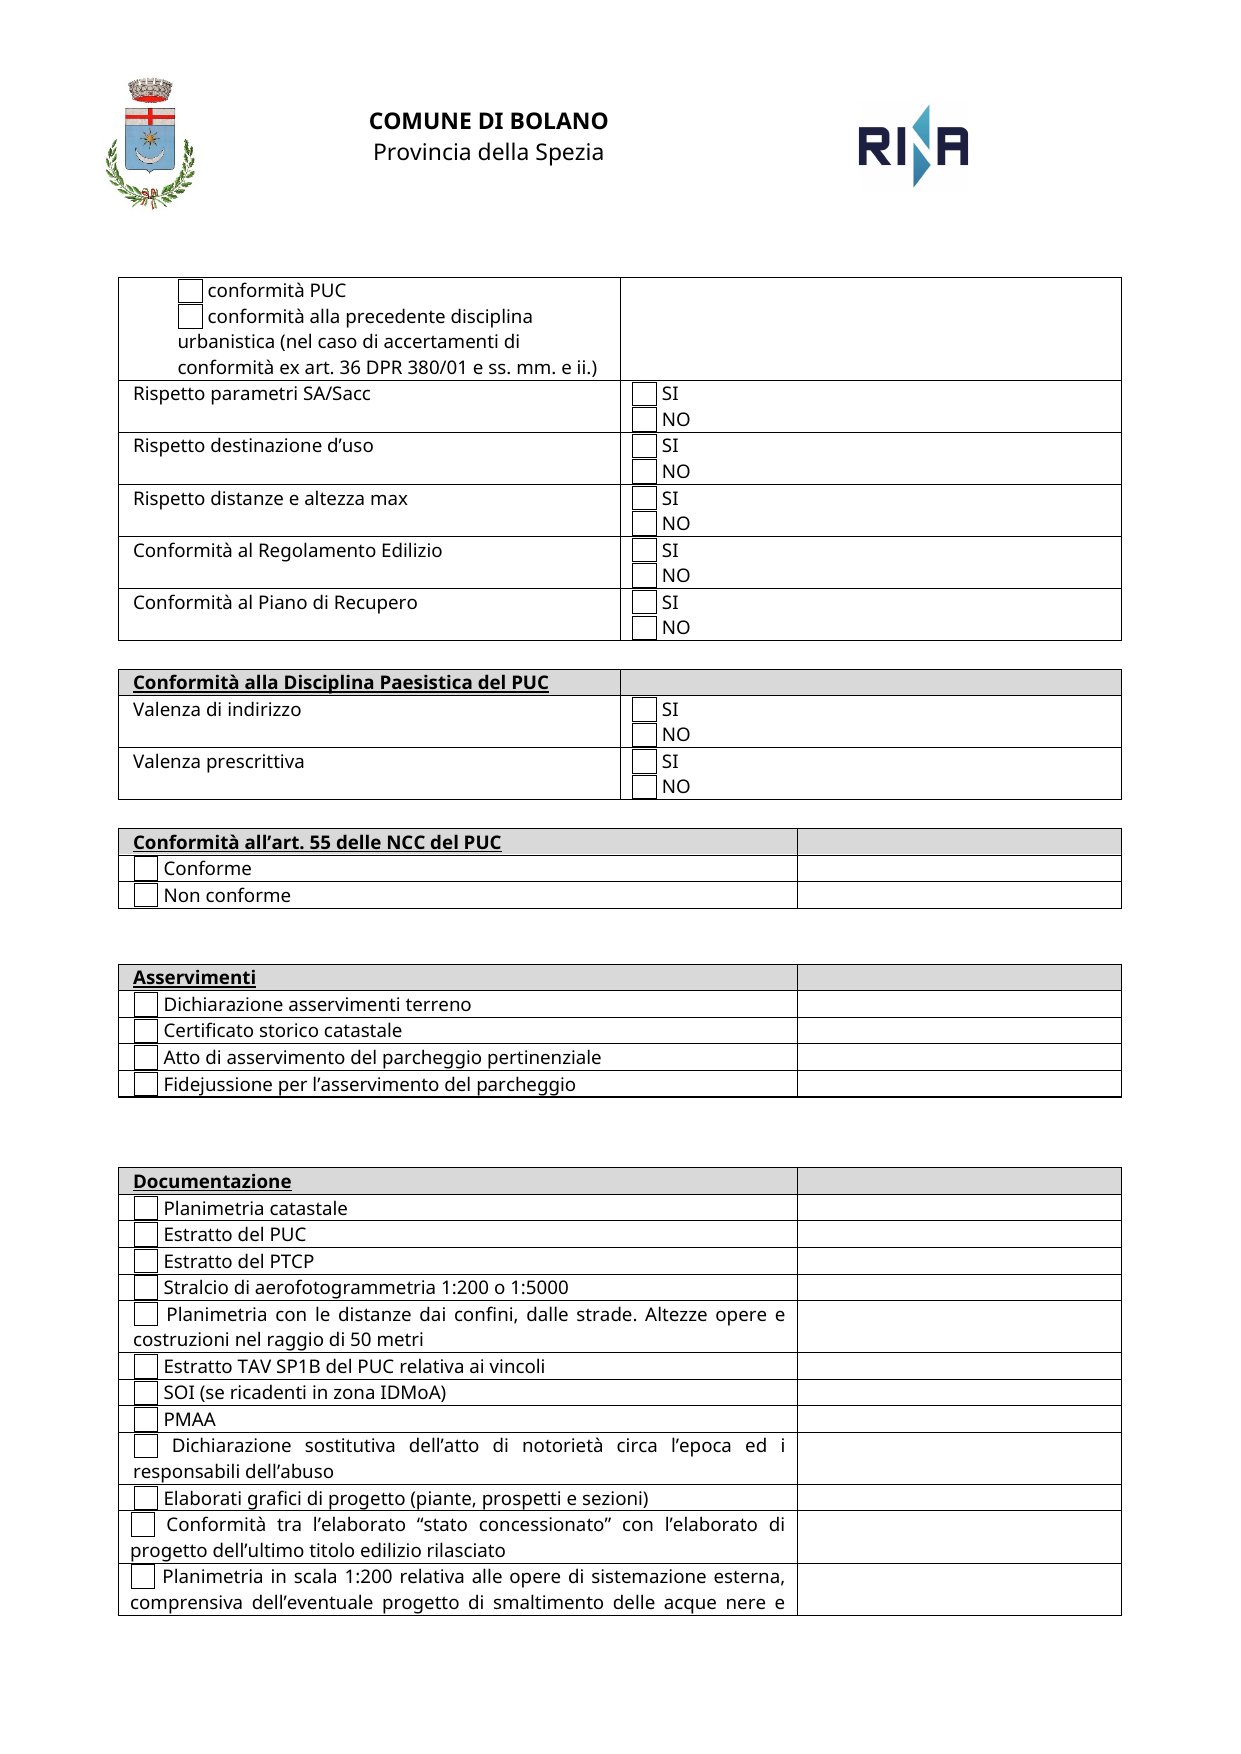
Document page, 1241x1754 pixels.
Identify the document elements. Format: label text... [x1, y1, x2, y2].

table_cell [798, 1301, 1121, 1352]
table_cell Valenza prescrittiva [119, 748, 620, 799]
table_cell Conformità al Regolamento Edilizio [119, 537, 620, 588]
table_header [621, 670, 1121, 695]
table_cell [798, 1433, 1121, 1484]
table_cell SI NO [621, 589, 1121, 640]
table_cell [798, 1564, 1121, 1614]
table_cell [621, 278, 1121, 380]
table_header Conformità alla Disciplina Paesistica del PUC [119, 670, 620, 695]
table_cell Stralcio di aerofotogrammetria 1:200 o 1:5000 [158, 1275, 797, 1300]
table_cell SOI (se ricadenti in zona IDMoA) [119, 1380, 797, 1405]
table_cell [798, 1511, 1121, 1562]
table_cell SI NO [621, 381, 1121, 432]
table_cell Dichiarazione sostitutiva dell’atto di notorietà circa l’epoca ed i responsabili dell’abuso [119, 1433, 797, 1484]
table_cell Rispetto distanze e altezza max [119, 485, 620, 536]
table_cell [798, 1248, 1121, 1273]
table_cell Conformità tra l’elaborato “stato concessionato” con l’elaborato di progetto dell’ultimo titolo edilizio rilasciato [119, 1511, 797, 1562]
table_cell Certificato storico catastale [119, 1018, 797, 1043]
table_cell [798, 1406, 1121, 1432]
table_header Documentazione [119, 1168, 797, 1194]
table_cell SI NO [621, 433, 1121, 484]
table_cell [798, 1380, 1121, 1405]
table_cell Estratto TAV SP1B del PUC relativa ai vincoli [119, 1353, 797, 1379]
table_cell Planimetria catastale [119, 1195, 797, 1220]
table_cell [798, 1018, 1121, 1043]
table_cell Fidejussione per l’asservimento del parcheggio [119, 1071, 797, 1096]
table_cell [798, 1195, 1121, 1220]
table_header Conformità all’art. 55 delle NCC del PUC [119, 829, 797, 854]
table_cell [798, 1485, 1121, 1510]
table_cell SI NO [621, 696, 1121, 747]
table_cell SI NO [621, 748, 1121, 799]
table_cell [798, 856, 1121, 881]
table_cell Elaborati grafici di progetto (piante, prospetti e sezioni) [119, 1485, 797, 1510]
table_header [798, 1168, 1121, 1194]
table_cell Estratto del PTCP [119, 1248, 797, 1273]
table_cell [798, 1071, 1121, 1096]
picture [101, 73, 199, 213]
table_cell SI NO [621, 485, 1121, 536]
table_cell Dichiarazione asservimenti terreno [119, 991, 797, 1017]
table_cell [798, 991, 1121, 1017]
table_cell Rispetto destinazione d’uso [119, 433, 620, 484]
table_cell [798, 882, 1121, 908]
table_cell Conforme [135, 857, 157, 880]
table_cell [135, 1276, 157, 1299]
table_cell Atto di asservimento del parcheggio pertinenziale [119, 1044, 797, 1070]
table_header [798, 965, 1121, 990]
table_cell Conformità al Piano di Recupero [119, 589, 620, 640]
table_cell Non conforme [119, 882, 797, 908]
table_cell Rispetto parametri SA/Sacc [119, 381, 620, 432]
table_cell [798, 1221, 1121, 1247]
table_cell PMAA [119, 1406, 797, 1432]
table_cell Conforme [158, 856, 797, 881]
table_cell [798, 1353, 1121, 1379]
table_cell Estratto del PUC [119, 1221, 797, 1247]
table_header Asservimenti [119, 965, 797, 990]
table_cell Planimetria con le distanze dai confini, dalle strade. Altezze opere e costruzioni nel raggio di 50 metri [119, 1301, 797, 1352]
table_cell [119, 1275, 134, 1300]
table_header [798, 829, 1121, 854]
table_cell Valenza di indirizzo [119, 696, 620, 747]
table_cell SI NO [621, 537, 1121, 588]
table_cell [798, 1275, 1121, 1300]
table_cell [798, 1044, 1121, 1070]
